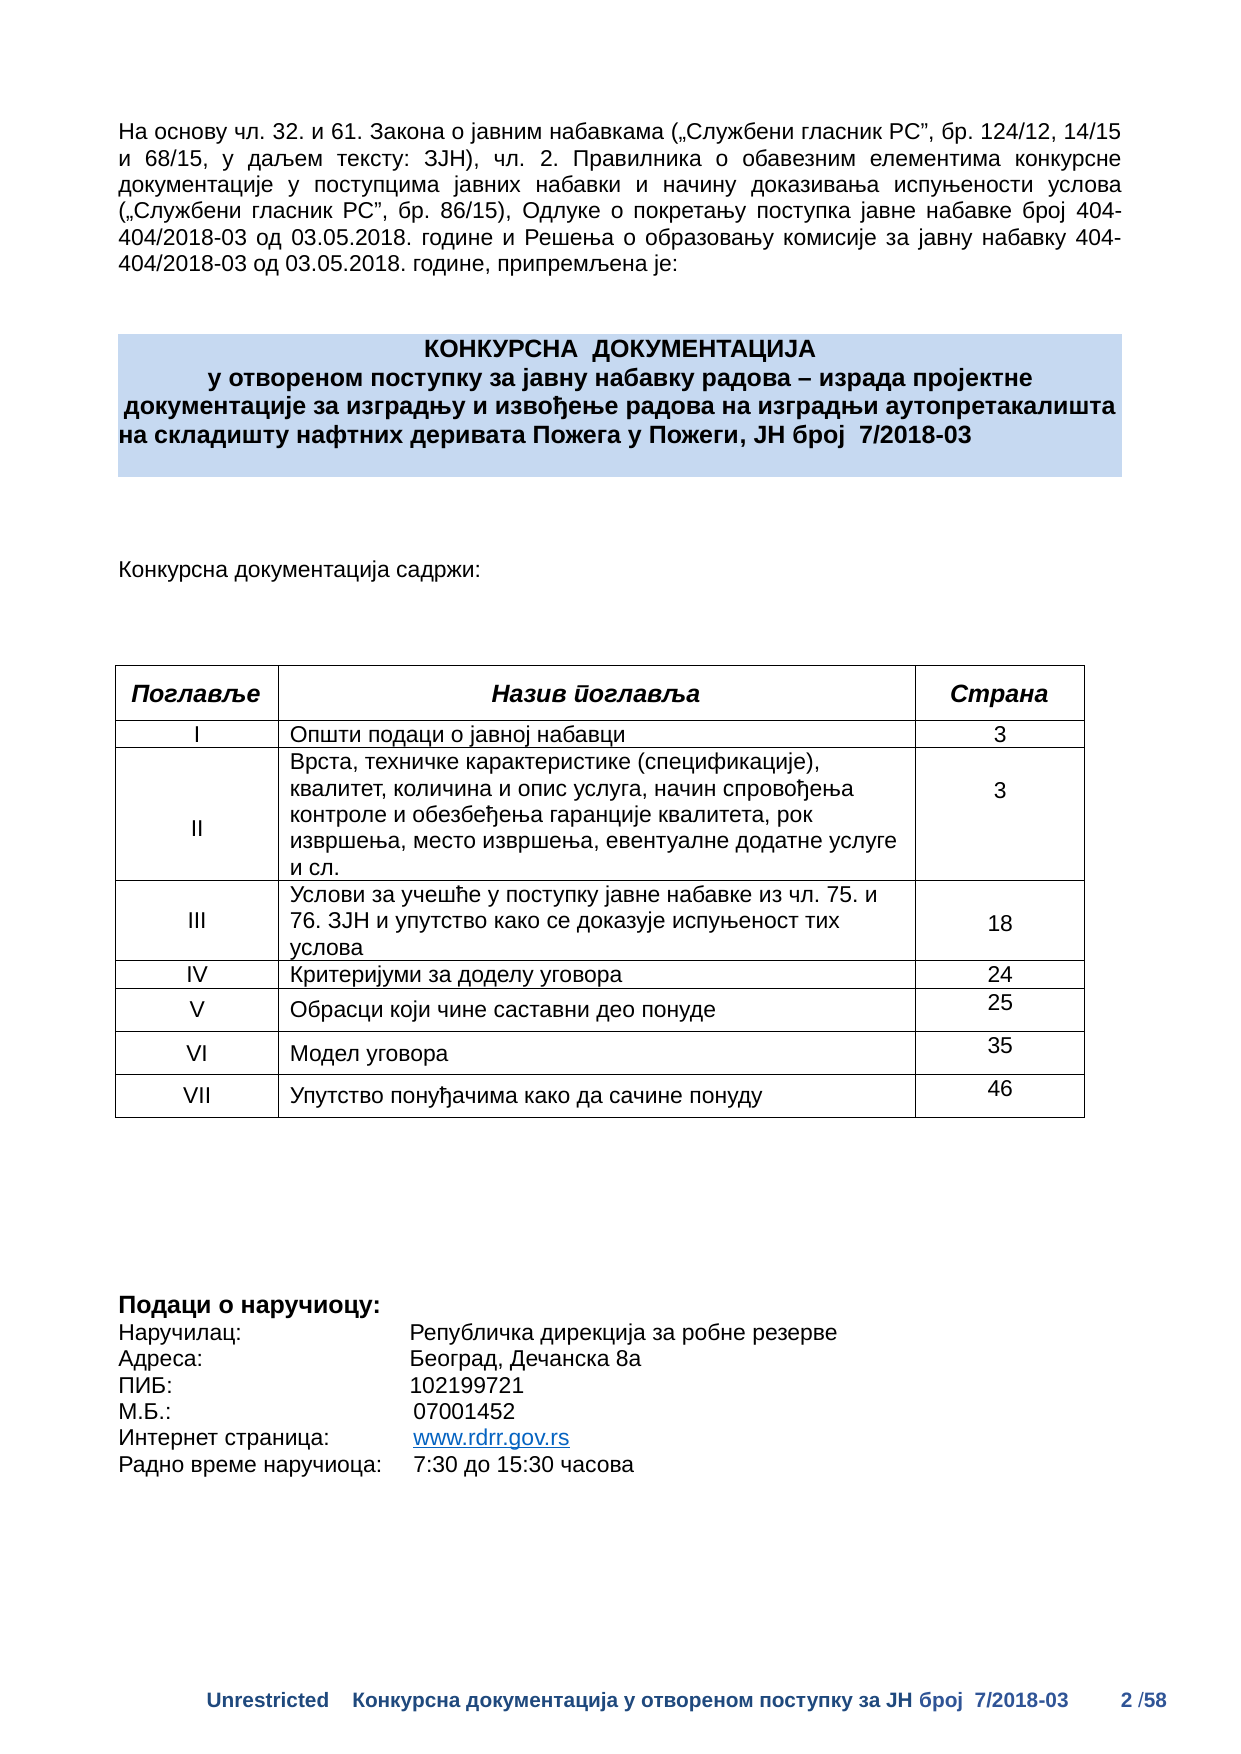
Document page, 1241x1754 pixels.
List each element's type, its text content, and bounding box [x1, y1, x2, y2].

text Подаци о наручиоцу: [118, 1290, 1122, 1319]
text на складишту нафтних деривата Пожега у Пожеги, ЈН брoj 7/2018-03 [118, 420, 1122, 449]
text На основу чл. 32. и 61. Закона о јавним набавкама („Службени гласник РС”, бр. 124/12, 14/15 и 68/15, у даљем тексту: ЗЈН), чл. 2. Правилника о обавезним елементима конкурсне документације у поступцима јавних набавки и начину доказивања испуњености услова („Службени гласник РС”, бр. 86/15), Одлуке о покретању поступка јавне набавке број 404-404/2018-03 од 03.05.2018. године и Решења о образовању комисије за јавну набавку 404-404/2018-03 од 03.05.2018. године, припремљена је: [118, 118, 1122, 276]
table_cell 3 [916, 721, 1084, 747]
text Конкурсна документација садржи: [118, 556, 1122, 583]
table_cell VI [116, 1032, 278, 1074]
table_cell Модел уговора [279, 1032, 915, 1074]
text ПИБ: 102199721 [118, 1372, 1122, 1398]
text Радно време наручиоца: 7:30 до 15:30 часова [118, 1451, 1122, 1477]
table_cell Упутство понуђачима како да сачине понуду [279, 1075, 915, 1117]
table_cell VII [116, 1075, 278, 1117]
table_cell IV [116, 961, 278, 988]
table_cell I [116, 721, 278, 747]
table_cell 25 [916, 989, 1084, 1031]
text Наручилац: Републичка дирекција за робне резерве [118, 1319, 1122, 1345]
table_header Страна [916, 666, 1084, 720]
table_cell III [116, 881, 278, 960]
table_cell Општи подаци о јавној набавци [279, 721, 915, 747]
table_cell Услови за учешће у поступку јавне набавке из чл. 75. и 76. ЗЈН и упутство како се доказује испуњеност тих услова [279, 881, 915, 960]
table_cell 46 [916, 1075, 1084, 1117]
table_header Назив поглавља [279, 666, 915, 720]
text Адреса: Београд, Дечанска 8а [118, 1345, 1122, 1372]
text Интернет страница: www.rdrr.gov.rs [118, 1424, 1122, 1451]
table_cell Врста, техничке карактеристике (спецификације), квалитет, количина и опис услуга, начин спровођења контроле и обезбеђења гаранције квалитета, рок извршења, место извршења, евентуалне додатне услуге и сл. [279, 748, 915, 880]
table_cell Обрасци који чине саставни део понуде [279, 989, 915, 1031]
table_cell II [116, 748, 278, 880]
table_cell 24 [916, 961, 1084, 988]
text М.Б.: 07001452 [118, 1398, 1122, 1424]
table_cell 35 [916, 1032, 1084, 1074]
table_cell Критеријуми за доделу уговора [279, 961, 915, 988]
text у отвореном поступку за јавну набавку радова – израда пројектне документације за изградњу и извођење радова на изградњи аутопретакалишта [118, 362, 1122, 420]
table_cell 18 [916, 881, 1084, 960]
table_cell 3 [916, 748, 1084, 880]
text КОНКУРСНА ДОКУМЕНТАЦИЈА [118, 334, 1122, 362]
table_header Поглавље [116, 666, 278, 720]
table_cell V [116, 989, 278, 1031]
